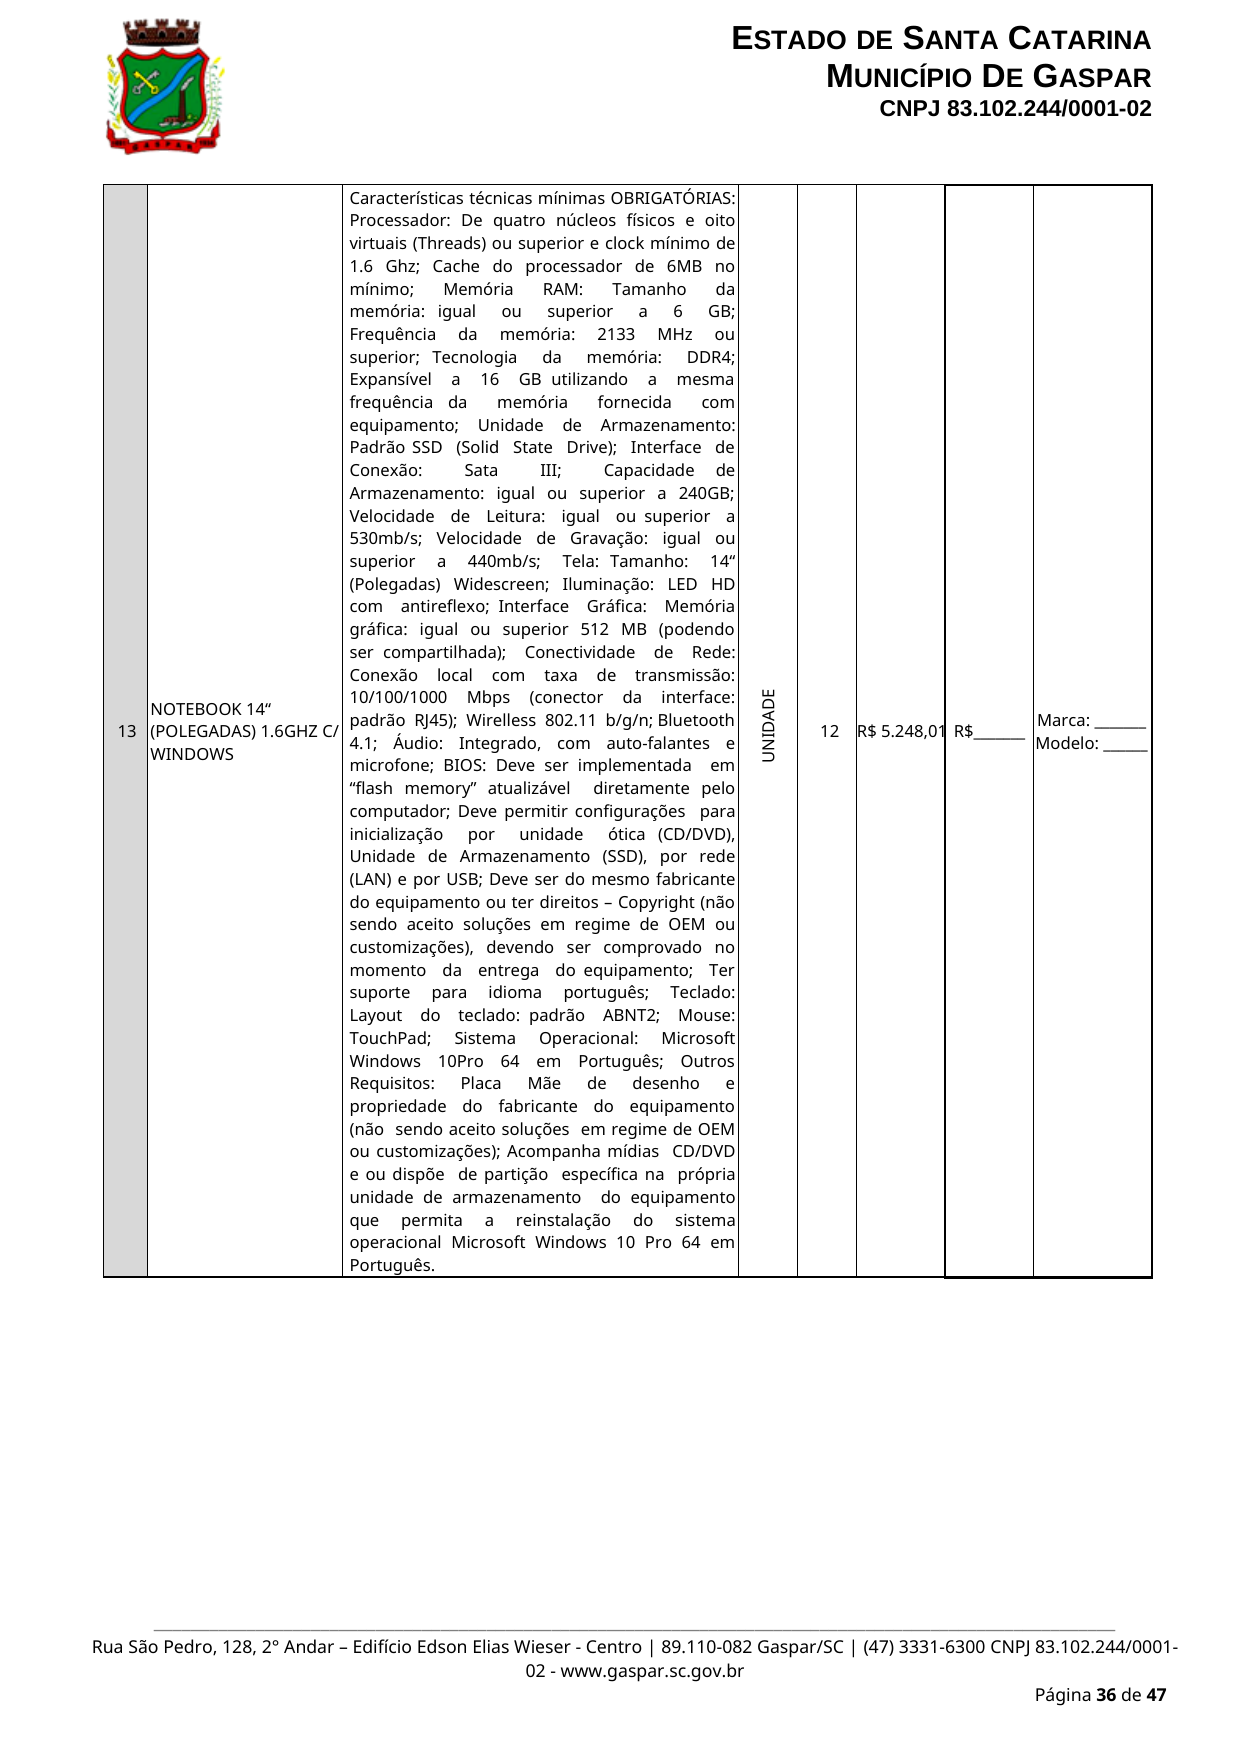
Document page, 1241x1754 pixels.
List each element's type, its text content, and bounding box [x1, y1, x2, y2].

table_cell NOTEBOOK 14“ (POLEGADAS) 1.6GHZ C/ WINDOWS [148, 185, 342, 1276]
table_cell Marca: _______ Modelo: ______ [1034, 186, 1151, 1276]
table_cell 12 [798, 185, 856, 1276]
table_cell R$ 5.248,01 [857, 185, 944, 1276]
table_cell UNIDADE [739, 185, 797, 1276]
table_cell 13 [104, 185, 147, 1276]
picture [103, 17, 230, 157]
table_cell Características técnicas mínimas OBRIGATÓRIAS: Processador: De quatro núcleos físicos e oito virtuais (Threads) ou superior e clock mínimo de 1.6 Ghz; Cache do processador de 6MB no mínimo; Memória RAM: Tamanho da memória: igual ou superior a 6 GB; Frequência da memória: 2133 MHz ou superior; Tecnologia da memória: DDR4; Expansível a 16 GB utilizando a mesma frequência da memória fornecida com equipamento; Unidade de Armazenamento: Padrão SSD (Solid State Drive); Interface de Conexão: Sata III; Capacidade de Armazenamento: igual ou superior a 240GB; Velocidade de Leitura: igual ou superior a 530mb/s; Velocidade de Gravação: igual ou superior a 440mb/s; Tela: Tamanho: 14“ (Polegadas) Widescreen; Iluminação: LED HD com antireflexo; Interface Gráfica: Memória gráfica: igual ou superior 512 MB (podendo ser compartilhada); Conectividade de Rede: Conexão local com taxa de transmissão: 10/100/1000 Mbps (conector da interface: padrão RJ45); Wirelless 802.11 b/g/n; Bluetooth 4.1; Áudio: Integrado, com auto-falantes e microfone; BIOS: Deve ser implementada em “flash memory” atualizável diretamente pelo computador; Deve permitir configurações para inicialização por unidade ótica (CD/DVD), Unidade de Armazenamento (SSD), por rede (LAN) e por USB; Deve ser do mesmo fabricante do equipamento ou ter direitos – Copyright (não sendo aceito soluções em regime de OEM ou customizações), devendo ser comprovado no momento da entrega do equipamento; Ter suporte para idioma português; Teclado: Layout do teclado: padrão ABNT2; Mouse: TouchPad; Sistema Operacional: Microsoft Windows 10Pro 64 em Português; Outros Requisitos: Placa Mãe de desenho e propriedade do fabricante do equipamento (não sendo aceito soluções em regime de OEM ou customizações); Acompanha mídias CD/DVD e ou dispõe de partição específica na própria unidade de armazenamento do equipamento que permita a reinstalação do sistema operacional Microsoft Windows 10 Pro 64 em Português. [343, 185, 738, 1276]
table_cell R$_______ [946, 186, 1033, 1276]
